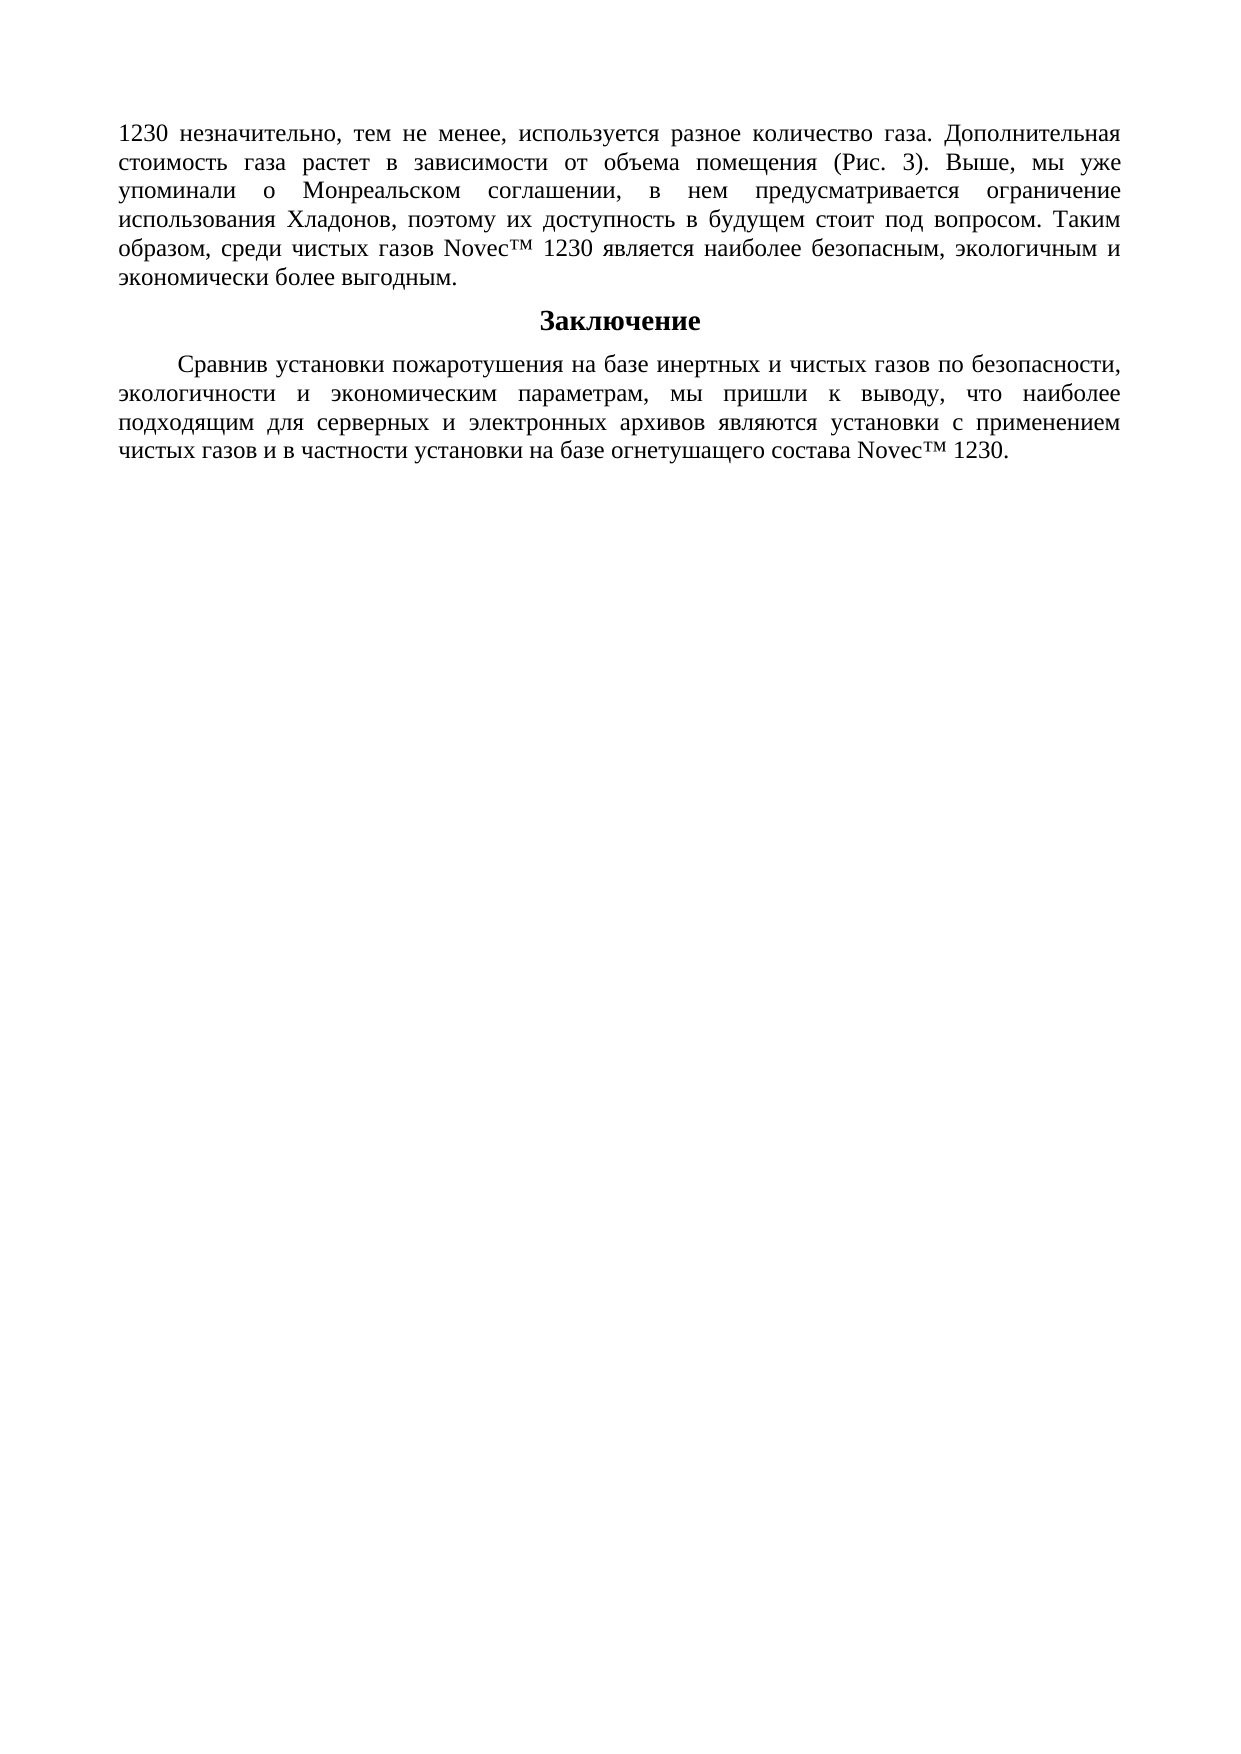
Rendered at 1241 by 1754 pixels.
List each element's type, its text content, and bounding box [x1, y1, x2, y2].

text Сравнив установки пожаротушения на базе инертных и чистых газов по безопасности, экологичности и экономическим параметрам, мы пришли к выводу, что наиболее подходящим для серверных и электронных архивов являются установки с применением чистых газов и в частности установки на базе огнетушащего состава Novec™ 1230. [118, 349, 1122, 464]
text Заключение [118, 303, 1122, 337]
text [118, 118, 1122, 291]
